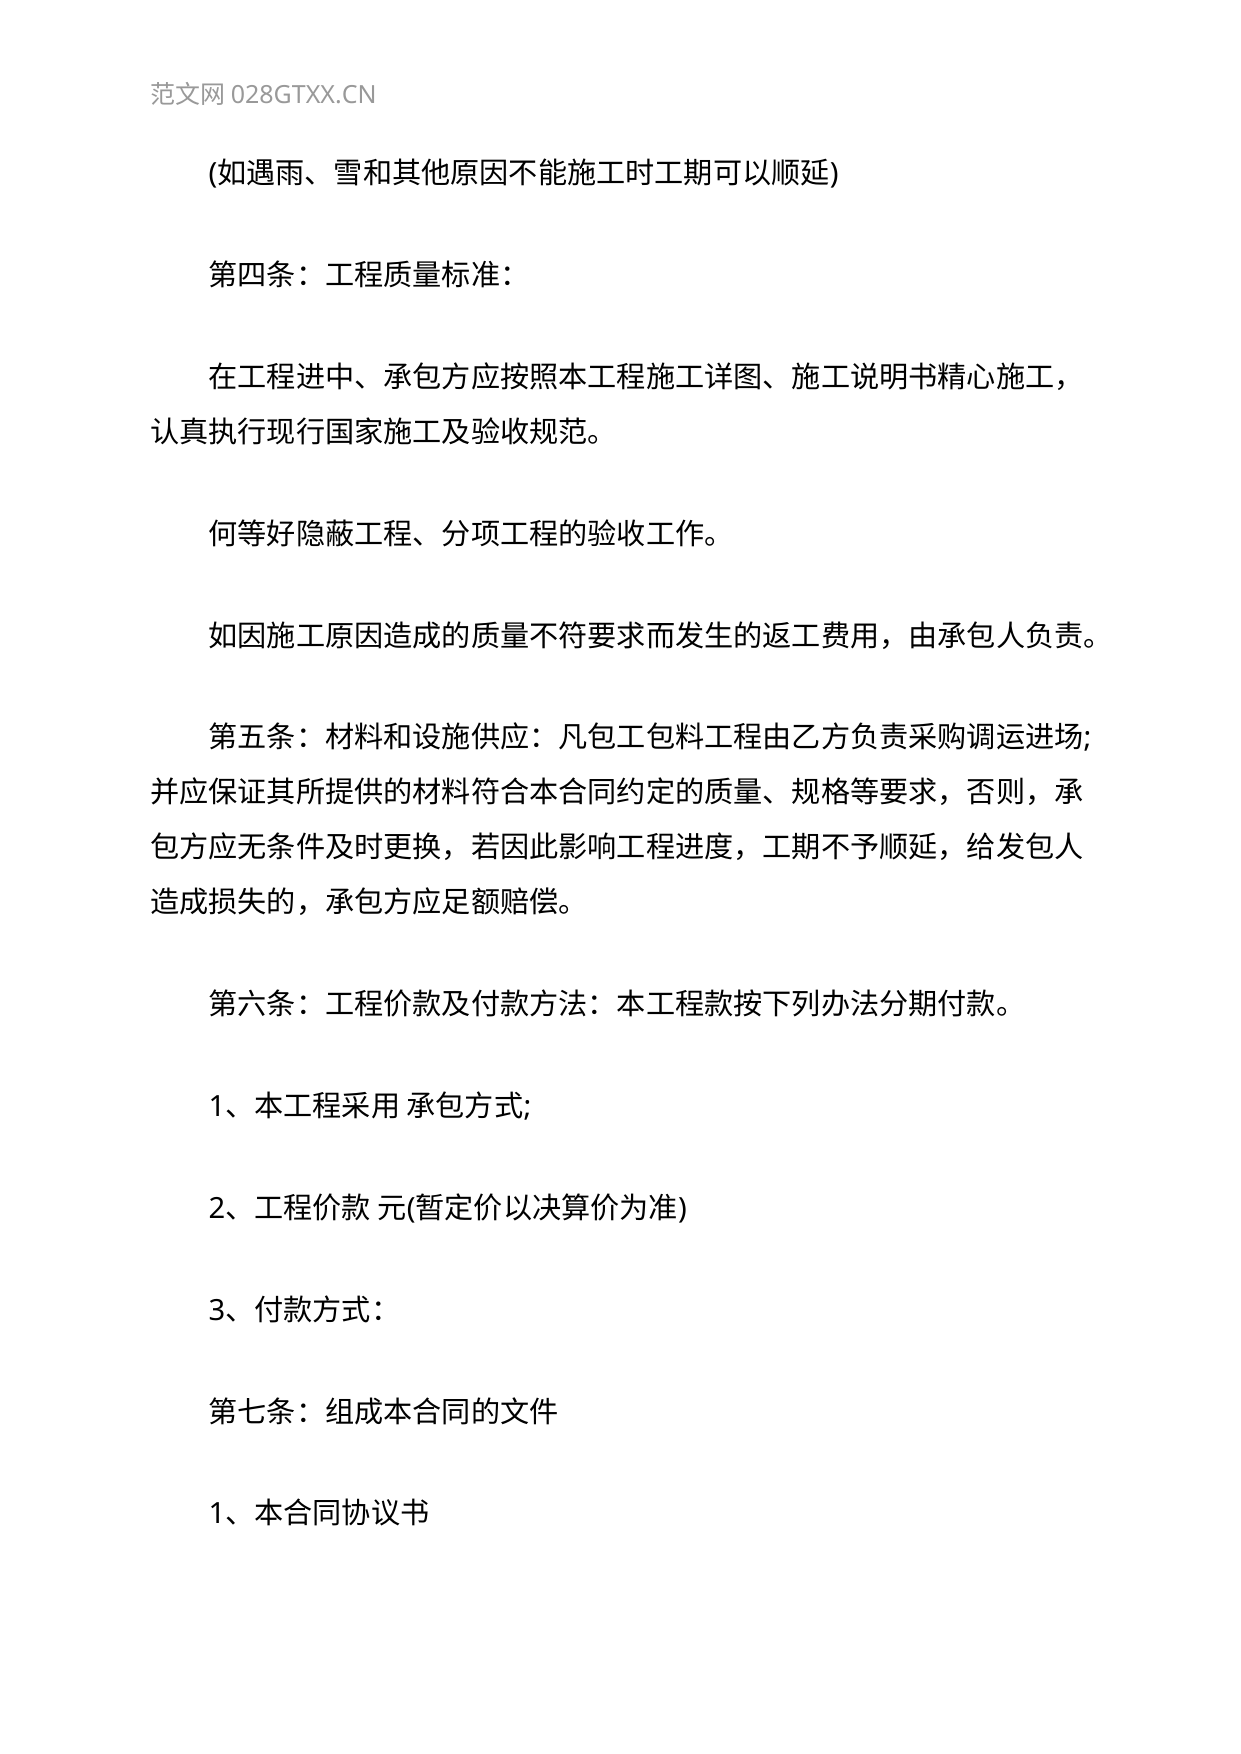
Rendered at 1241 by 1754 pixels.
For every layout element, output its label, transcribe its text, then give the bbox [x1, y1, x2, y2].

text 第四条：工程质量标准： [150, 252, 1090, 294]
text 第七条：组成本合同的文件 [150, 1388, 1090, 1431]
text 在工程进中、承包方应按照本工程施工详图、施工说明书精心施工，认真执行现行国家施工及验收规范。 [150, 354, 1090, 451]
text 第六条：工程价款及付款方法：本工程款按下列办法分期付款。 [150, 981, 1090, 1023]
text 2、工程价款 元(暂定价以决算价为准) [150, 1184, 1090, 1227]
text 如因施工原因造成的质量不符要求而发生的返工费用，由承包人负责。 [150, 612, 1090, 654]
text 1、本工程采用 承包方式; [150, 1082, 1090, 1125]
text 第五条：材料和设施供应：凡包工包料工程由乙方负责采购调运进场;并应保证其所提供的材料符合本合同约定的质量、规格等要求，否则，承包方应无条件及时更换，若因此影响工程进度，工期不予顺延，给发包人造成损失的，承包方应足额赔偿。 [150, 714, 1090, 921]
text 3、付款方式： [150, 1286, 1090, 1329]
text 何等好隐蔽工程、分项工程的验收工作。 [150, 510, 1090, 553]
text (如遇雨、雪和其他原因不能施工时工期可以顺延) [150, 150, 1090, 192]
text 1、本合同协议书 [150, 1490, 1090, 1532]
